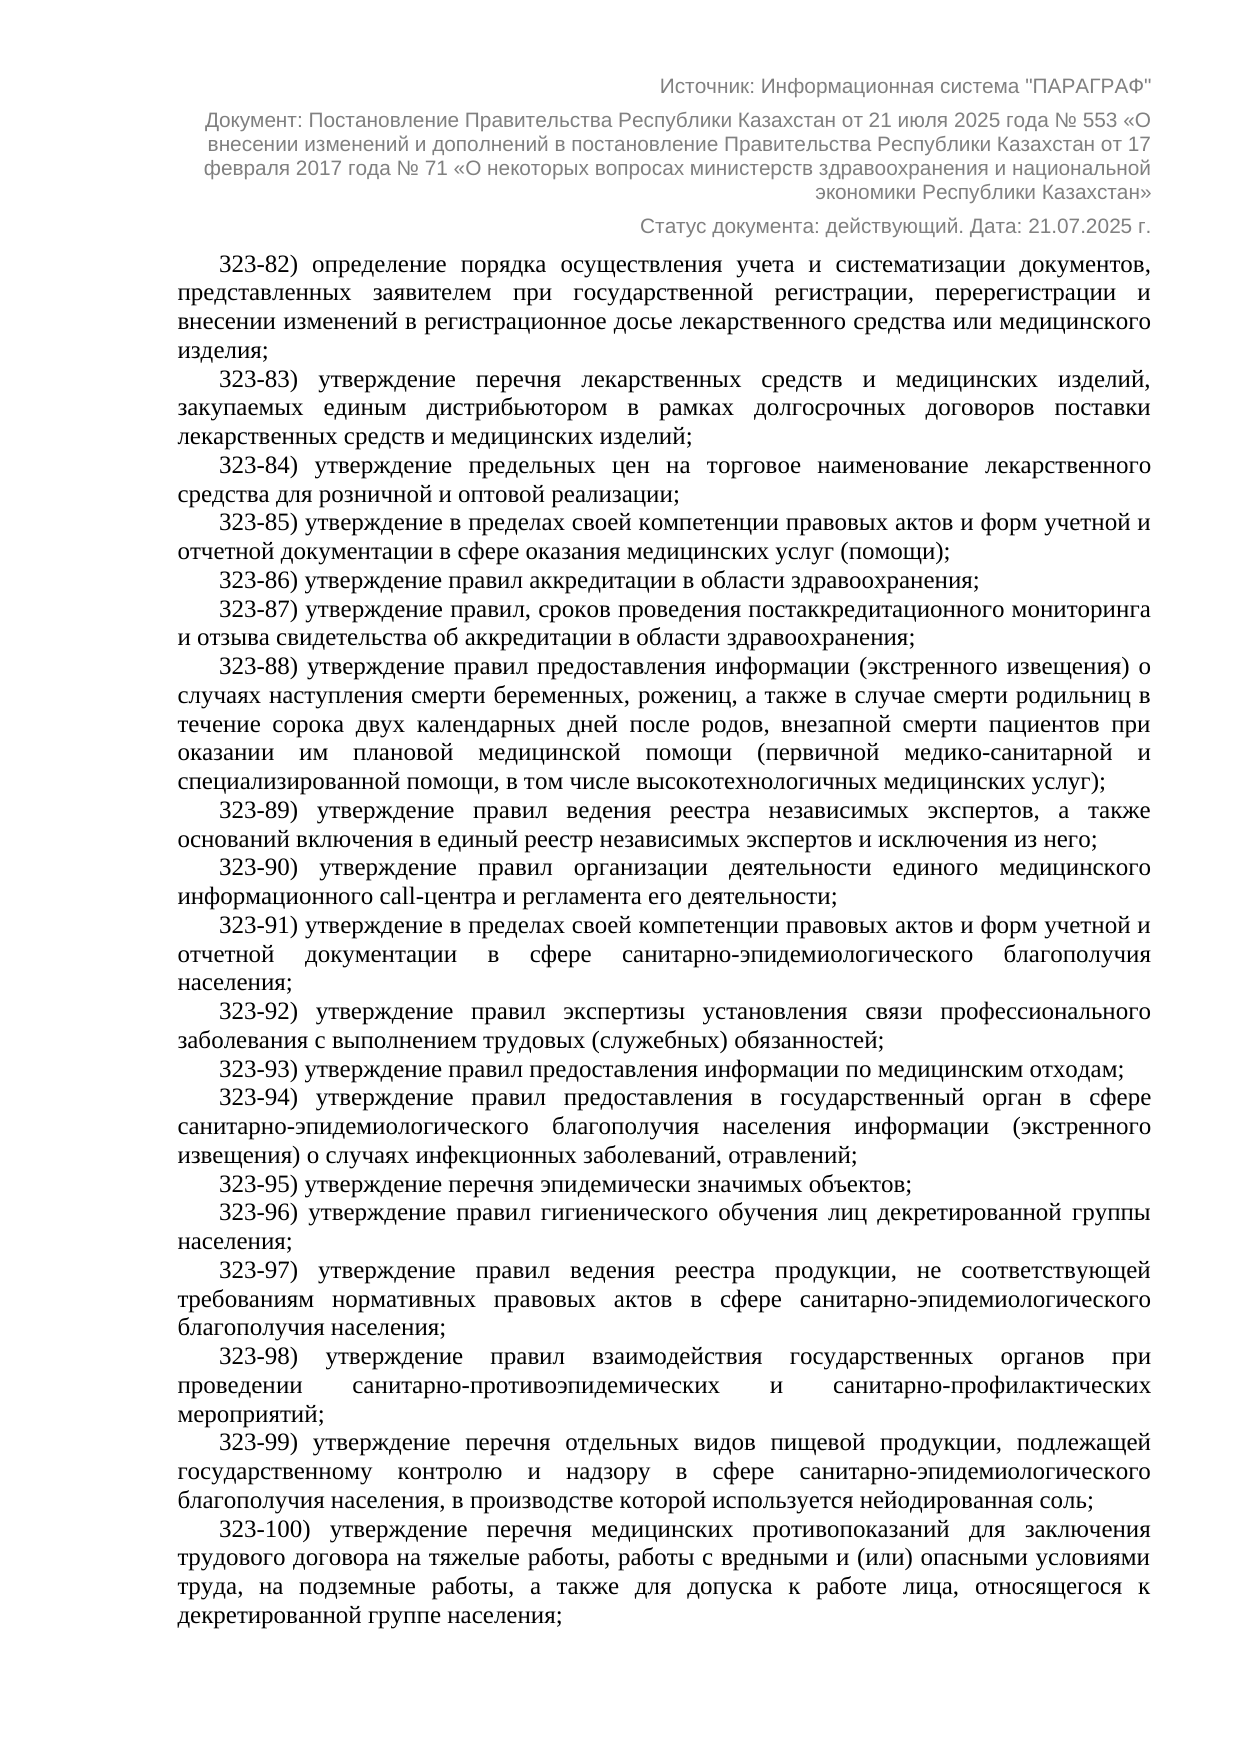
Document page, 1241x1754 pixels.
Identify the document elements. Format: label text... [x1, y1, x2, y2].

text 323-91) утверждение в пределах своей компетенции правовых актов и форм учетной и отчетной документации в сфере санитарно-эпидемиологического благополучия населения; [177, 910, 1152, 996]
text 323-89) утверждение правил ведения реестра независимых экспертов, а также оснований включения в единый реестр независимых экспертов и исключения из него; [177, 795, 1152, 852]
text 323-95) утверждение перечня эпидемически значимых объектов; [177, 1169, 1152, 1197]
text 323-90) утверждение правил организации деятельности единого медицинского информационного call-центра и регламента его деятельности; [177, 852, 1152, 910]
text 323-82) определение порядка осуществления учета и систематизации документов, представленных заявителем при государственной регистрации, перерегистрации и внесении изменений в регистрационное досье лекарственного средства или медицинского изделия; [177, 249, 1152, 364]
text 323-83) утверждение перечня лекарственных средств и медицинских изделий, закупаемых единым дистрибьютором в рамках долгосрочных договоров поставки лекарственных средств и медицинских изделий; [177, 364, 1152, 450]
text 323-93) утверждение правил предоставления информации по медицинским отходам; [177, 1054, 1152, 1082]
text 323-96) утверждение правил гигиенического обучения лиц декретированной группы населения; [177, 1197, 1152, 1255]
text 323-86) утверждение правил аккредитации в области здравоохранения; [177, 565, 1152, 594]
text 323-99) утверждение перечня отдельных видов пищевой продукции, подлежащей государственному контролю и надзору в сфере санитарно-эпидемиологического благополучия населения, в производстве которой используется нейодированная соль; [177, 1427, 1152, 1514]
text 323-94) утверждение правил предоставления в государственный орган в сфере санитарно-эпидемиологического благополучия населения информации (экстренного извещения) о случаях инфекционных заболеваний, отравлений; [177, 1082, 1152, 1169]
text 323-85) утверждение в пределах своей компетенции правовых актов и форм учетной и отчетной документации в сфере оказания медицинских услуг (помощи); [177, 507, 1152, 565]
text 323-97) утверждение правил ведения реестра продукции, не соответствующей требованиям нормативных правовых актов в сфере санитарно-эпидемиологического благополучия населения; [177, 1255, 1152, 1341]
text 323-92) утверждение правил экспертизы установления связи профессионального заболевания с выполнением трудовых (служебных) обязанностей; [177, 996, 1152, 1054]
text 323-84) утверждение предельных цен на торговое наименование лекарственного средства для розничной и оптовой реализации; [177, 450, 1152, 507]
text 323-88) утверждение правил предоставления информации (экстренного извещения) о случаях наступления смерти беременных, рожениц, а также в случае смерти родильниц в течение сорока двух календарных дней после родов, внезапной смерти пациентов при оказании им плановой медицинской помощи (первичной медико-санитарной и специализированной помощи, в том числе высокотехнологичных медицинских услуг); [177, 651, 1152, 795]
text 323-87) утверждение правил, сроков проведения постаккредитационного мониторинга и отзыва свидетельства об аккредитации в области здравоохранения; [177, 594, 1152, 651]
text 323-100) утверждение перечня медицинских противопоказаний для заключения трудового договора на тяжелые работы, работы с вредными и (или) опасными условиями труда, на подземные работы, а также для допуска к работе лица, относящегося к декретированной группе населения; [177, 1514, 1152, 1629]
text 323-98) утверждение правил взаимодействия государственных органов при проведении санитарно-противоэпидемических и санитарно-профилактических мероприятий; [177, 1341, 1152, 1427]
